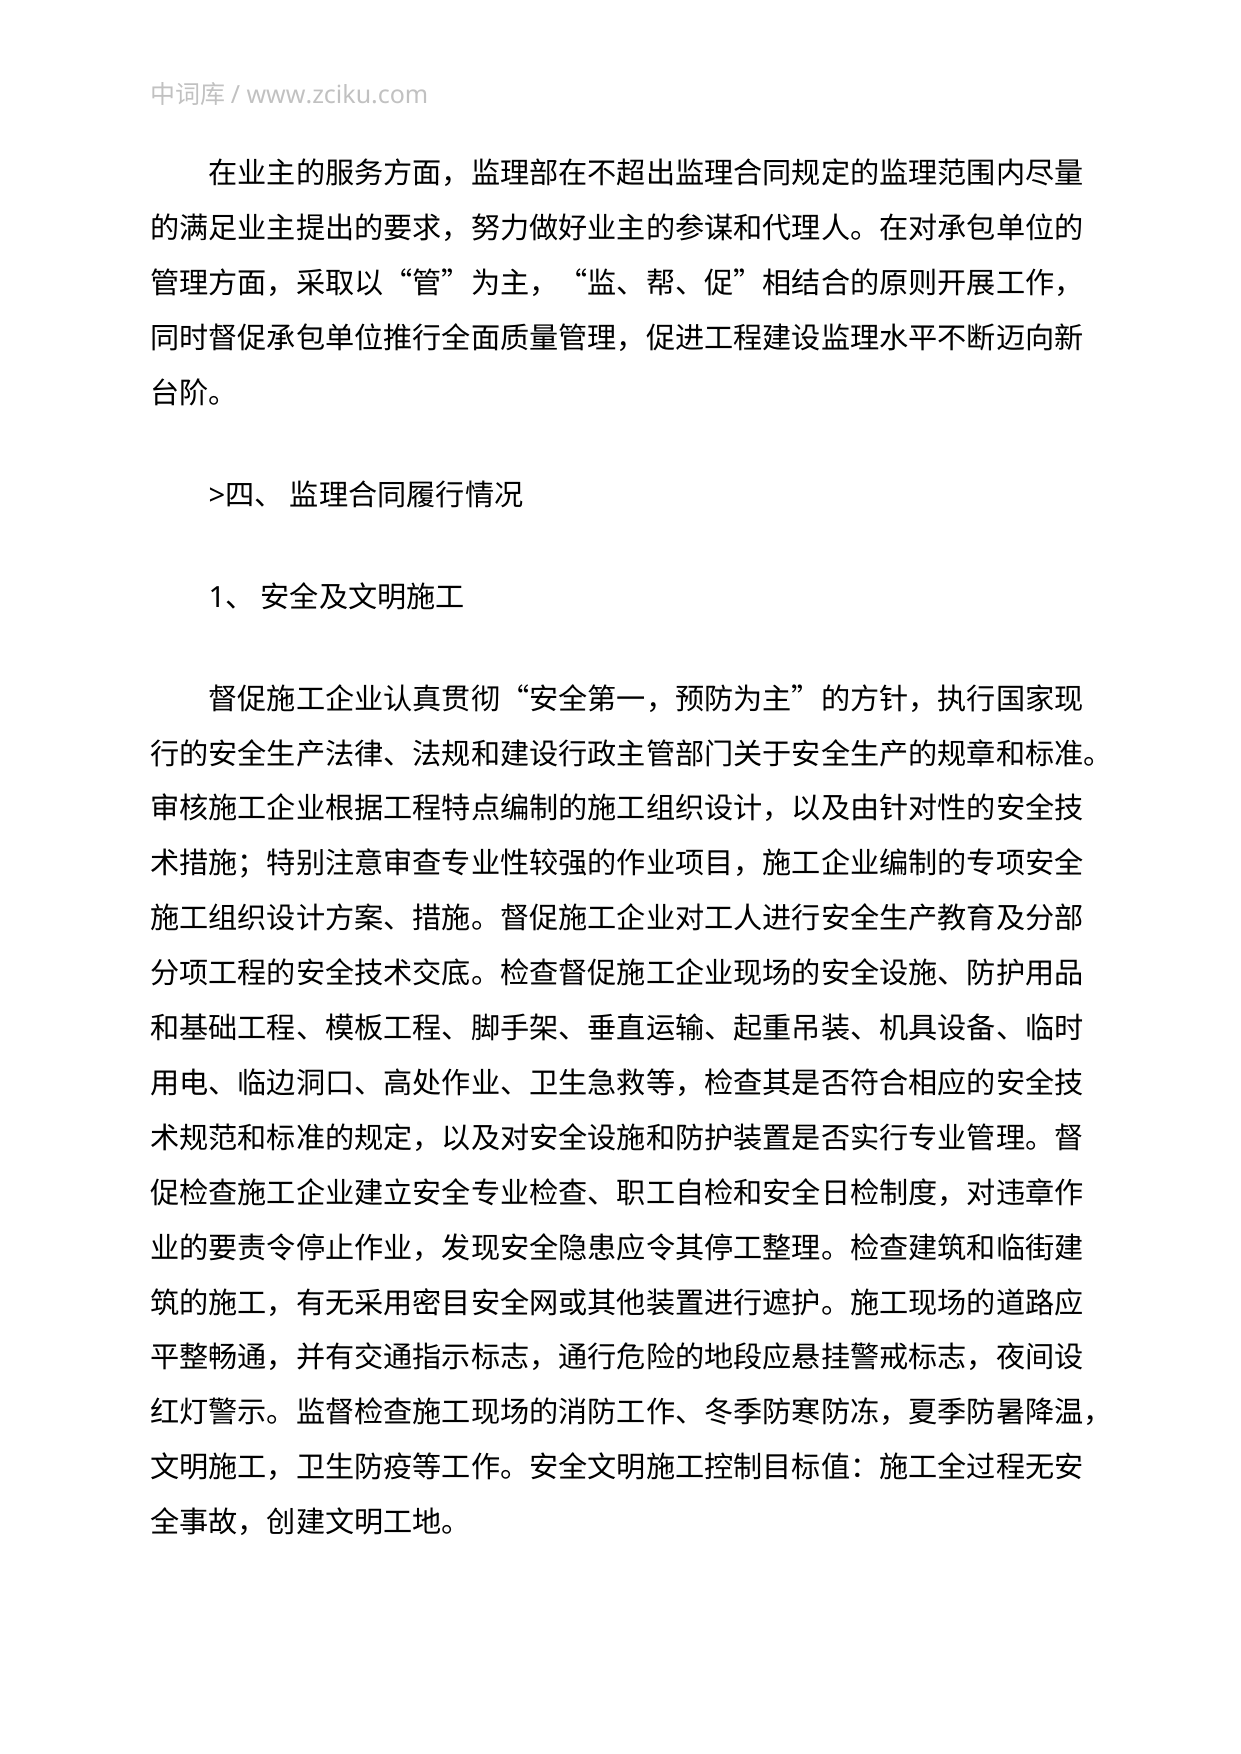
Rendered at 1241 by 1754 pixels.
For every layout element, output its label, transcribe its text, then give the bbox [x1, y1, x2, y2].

text 督促施工企业认真贯彻“安全第一，预防为主”的方针，执行国家现行的安全生产法律、法规和建设行政主管部门关于安全生产的规章和标准。审核施工企业根据工程特点编制的施工组织设计，以及由针对性的安全技术措施；特别注意审查专业性较强的作业项目，施工企业编制的专项安全施工组织设计方案、措施。督促施工企业对工人进行安全生产教育及分部分项工程的安全技术交底。检查督促施工企业现场的安全设施、防护用品和基础工程、模板工程、脚手架、垂直运输、起重吊装、机具设备、临时用电、临边洞口、高处作业、卫生急救等，检查其是否符合相应的安全技术规范和标准的规定，以及对安全设施和防护装置是否实行专业管理。督促检查施工企业建立安全专业检查、职工自检和安全日检制度，对违章作业的要责令停止作业，发现安全隐患应令其停工整理。检查建筑和临街建筑的施工，有无采用密目安全网或其他装置进行遮护。施工现场的道路应平整畅通，并有交通指示标志，通行危险的地段应悬挂警戒标志，夜间设红灯警示。监督检查施工现场的消防工作、冬季防寒防冻，夏季防暑降温，文明施工，卫生防疫等工作。安全文明施工控制目标值：施工全过程无安全事故，创建文明工地。 [150, 675, 1090, 1541]
text 1、 安全及文明施工 [150, 573, 1090, 616]
text >四、 监理合同履行情况 [150, 471, 1090, 514]
text 在业主的服务方面，监理部在不超出监理合同规定的监理范围内尽量的满足业主提出的要求，努力做好业主的参谋和代理人。在对承包单位的管理方面，采取以“管”为主，“监、帮、促”相结合的原则开展工作，同时督促承包单位推行全面质量管理，促进工程建设监理水平不断迈向新台阶。 [150, 150, 1090, 412]
